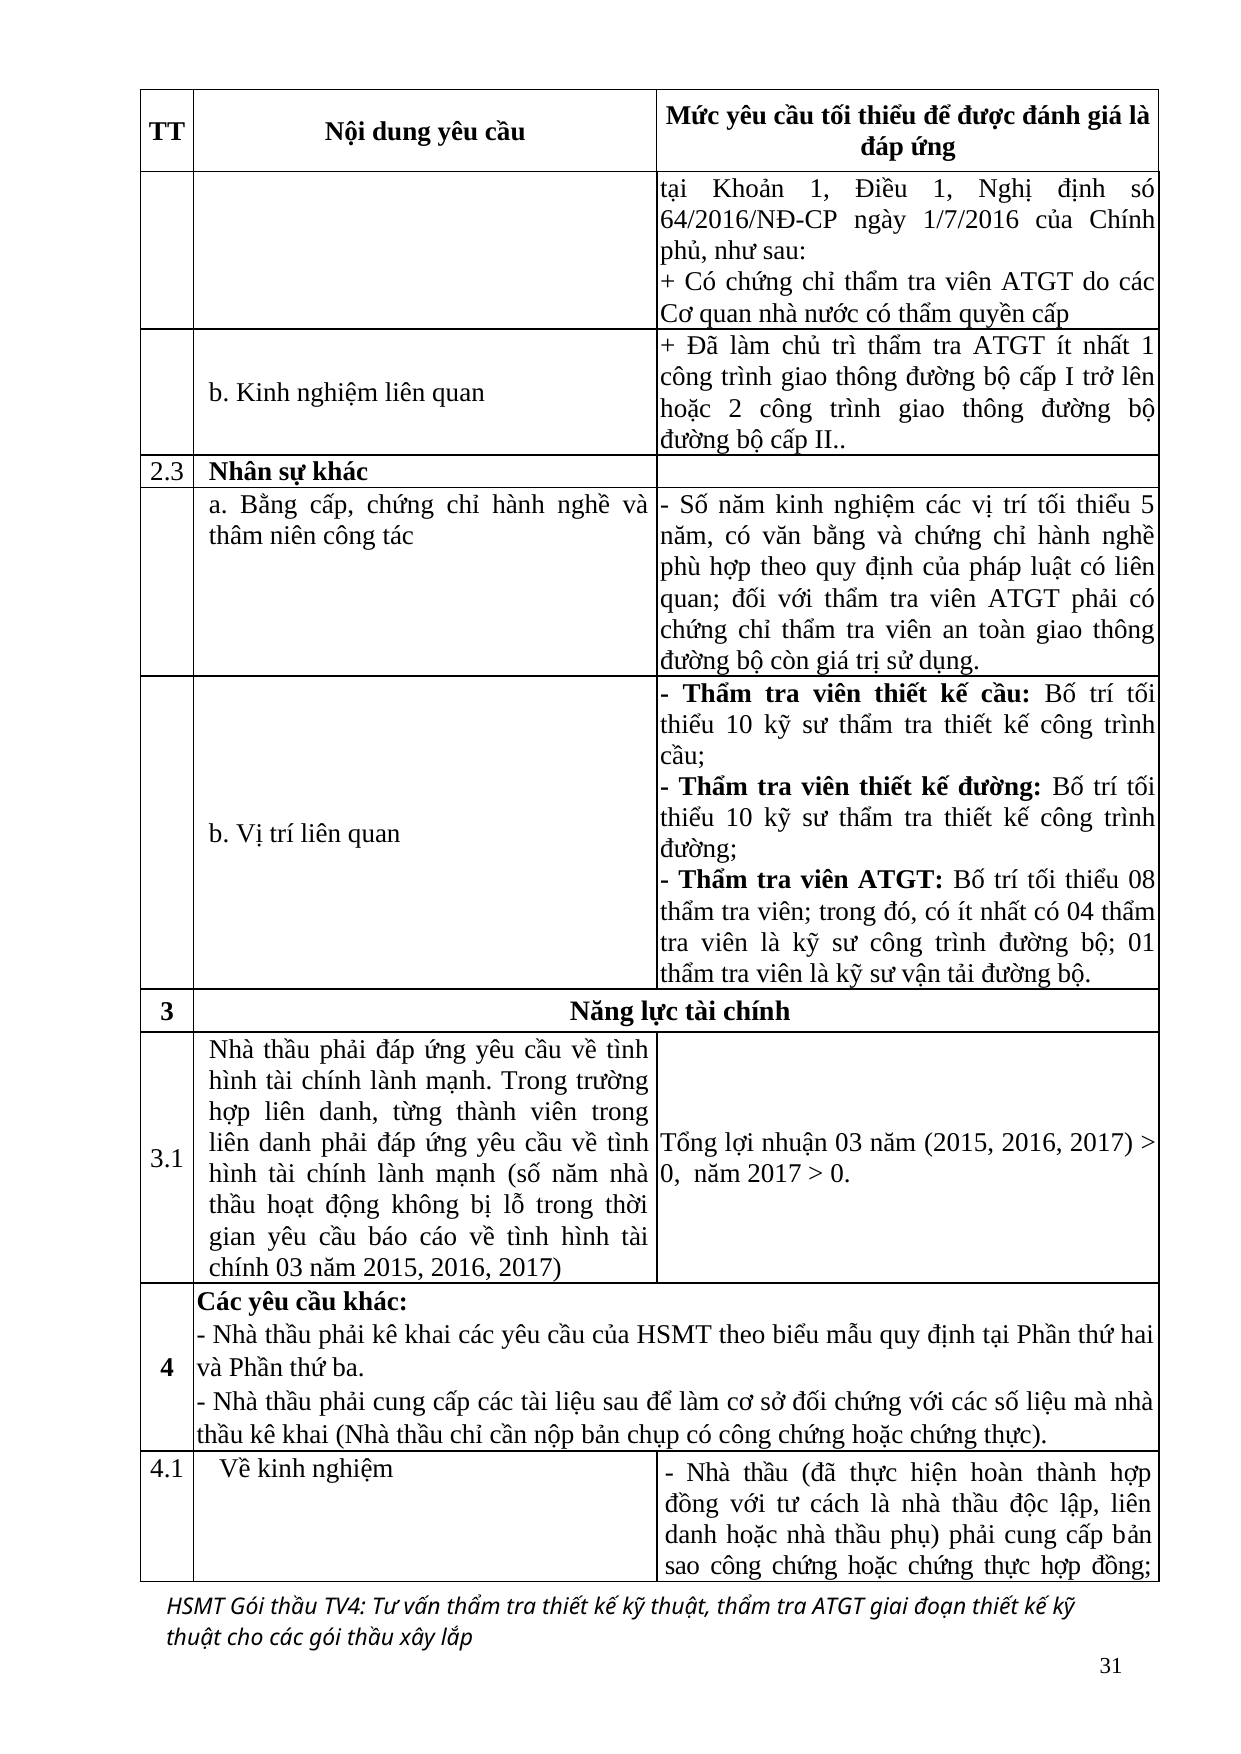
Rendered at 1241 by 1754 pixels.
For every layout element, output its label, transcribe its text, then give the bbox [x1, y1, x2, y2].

table_header TT [141, 90, 193, 171]
table_header Nội dung yêu cầu [194, 90, 656, 171]
table_cell Nhân sự khác [194, 456, 656, 487]
table_cell + Đã làm chủ trì thẩm tra ATGT ít nhất 1 công trình giao thông đường bộ cấp I trở lên hoặc 2 công trình giao thông đường bộ đường bộ cấp II.. [658, 330, 1158, 454]
table_cell Về kinh nghiệm [194, 1452, 656, 1581]
table_cell 3.1 [141, 1033, 193, 1282]
table_cell [141, 172, 193, 328]
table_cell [194, 172, 656, 328]
table_cell 4.1 [141, 1452, 193, 1581]
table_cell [658, 1452, 1158, 1581]
table_cell Nhà thầu phải đáp ứng yêu cầu về tình hình tài chính lành mạnh. Trong trường hợp liên danh, từng thành viên trong liên danh phải đáp ứng yêu cầu về tình hình tài chính lành mạnh (số năm nhà thầu hoạt động không bị lỗ trong thời gian yêu cầu báo cáo về tình hình tài chính 03 năm 2015, 2016, 2017) [194, 1033, 656, 1282]
table_cell b. Kinh nghiệm liên quan [194, 330, 656, 454]
table_cell a. Bằng cấp, chứng chỉ hành nghề và thâm niên công tác [194, 488, 656, 675]
table_cell [141, 330, 193, 454]
table_cell b. Vị trí liên quan [194, 677, 656, 988]
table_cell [658, 172, 1158, 328]
table_cell - Số năm kinh nghiệm các vị trí tối thiểu 5 năm, có văn bằng và chứng chỉ hành nghề phù hợp theo quy định của pháp luật có liên quan; đối với thẩm tra viên ATGT phải có chứng chỉ thẩm tra viên an toàn giao thông đường bộ còn giá trị sử dụng. [658, 488, 1158, 675]
table_cell Tổng lợi nhuận 03 năm (2015, 2016, 2017) > 0, năm 2017 > 0. [658, 1033, 1158, 1282]
table_cell 2.3 [141, 456, 193, 487]
table_cell [141, 488, 193, 675]
table_header Mức yêu cầu tối thiểu để được đánh giá là đáp ứng [657, 90, 1158, 171]
table_cell - Thẩm tra viên thiết kế cầu: Bố trí tối thiểu 10 kỹ sư thẩm tra thiết kế công trình cầu; - Thẩm tra viên thiết kế đường: Bố trí tối thiểu 10 kỹ sư thẩm tra thiết kế công trình đường; - Thẩm tra viên ATGT: Bố trí tối thiểu 08 thẩm tra viên; trong đó, có ít nhất có 04 thẩm tra viên là kỹ sư công trình đường bộ; 01 thẩm tra viên là kỹ sư vận tải đường bộ. [658, 677, 1158, 988]
table_cell 3 [141, 990, 193, 1031]
table_cell [658, 456, 1158, 487]
table_cell 4 [141, 1284, 193, 1450]
table_cell Năng lực tài chính [194, 990, 1158, 1031]
table_cell Các yêu cầu khác: - Nhà thầu phải kê khai các yêu cầu của HSMT theo biểu mẫu quy định tại Phần thứ hai và Phần thứ ba. - Nhà thầu phải cung cấp các tài liệu sau để làm cơ sở đối chứng với các số liệu mà nhà thầu kê khai (Nhà thầu chỉ cần nộp bản chụp có công chứng hoặc chứng thực). [194, 1284, 1158, 1450]
table_cell [141, 677, 193, 988]
